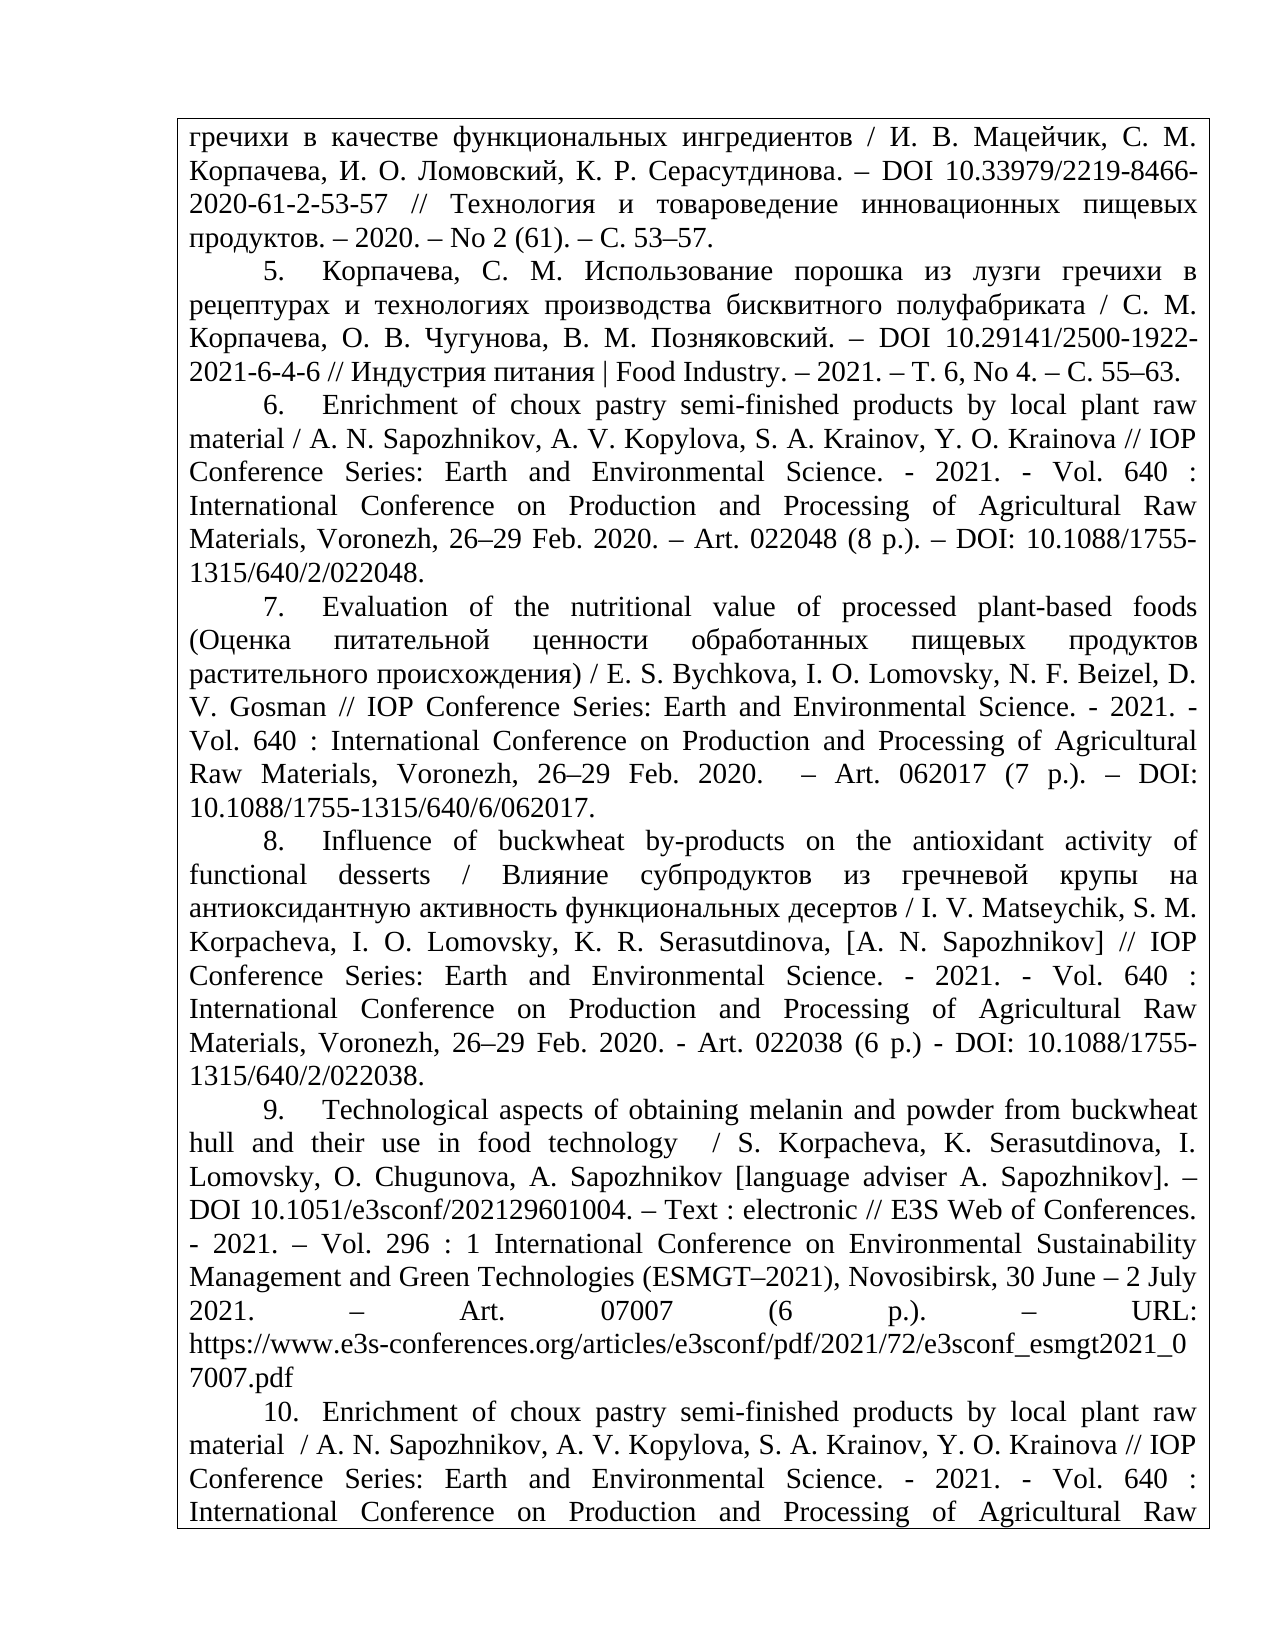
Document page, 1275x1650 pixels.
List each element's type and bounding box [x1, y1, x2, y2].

table_cell [178, 119, 1209, 1528]
